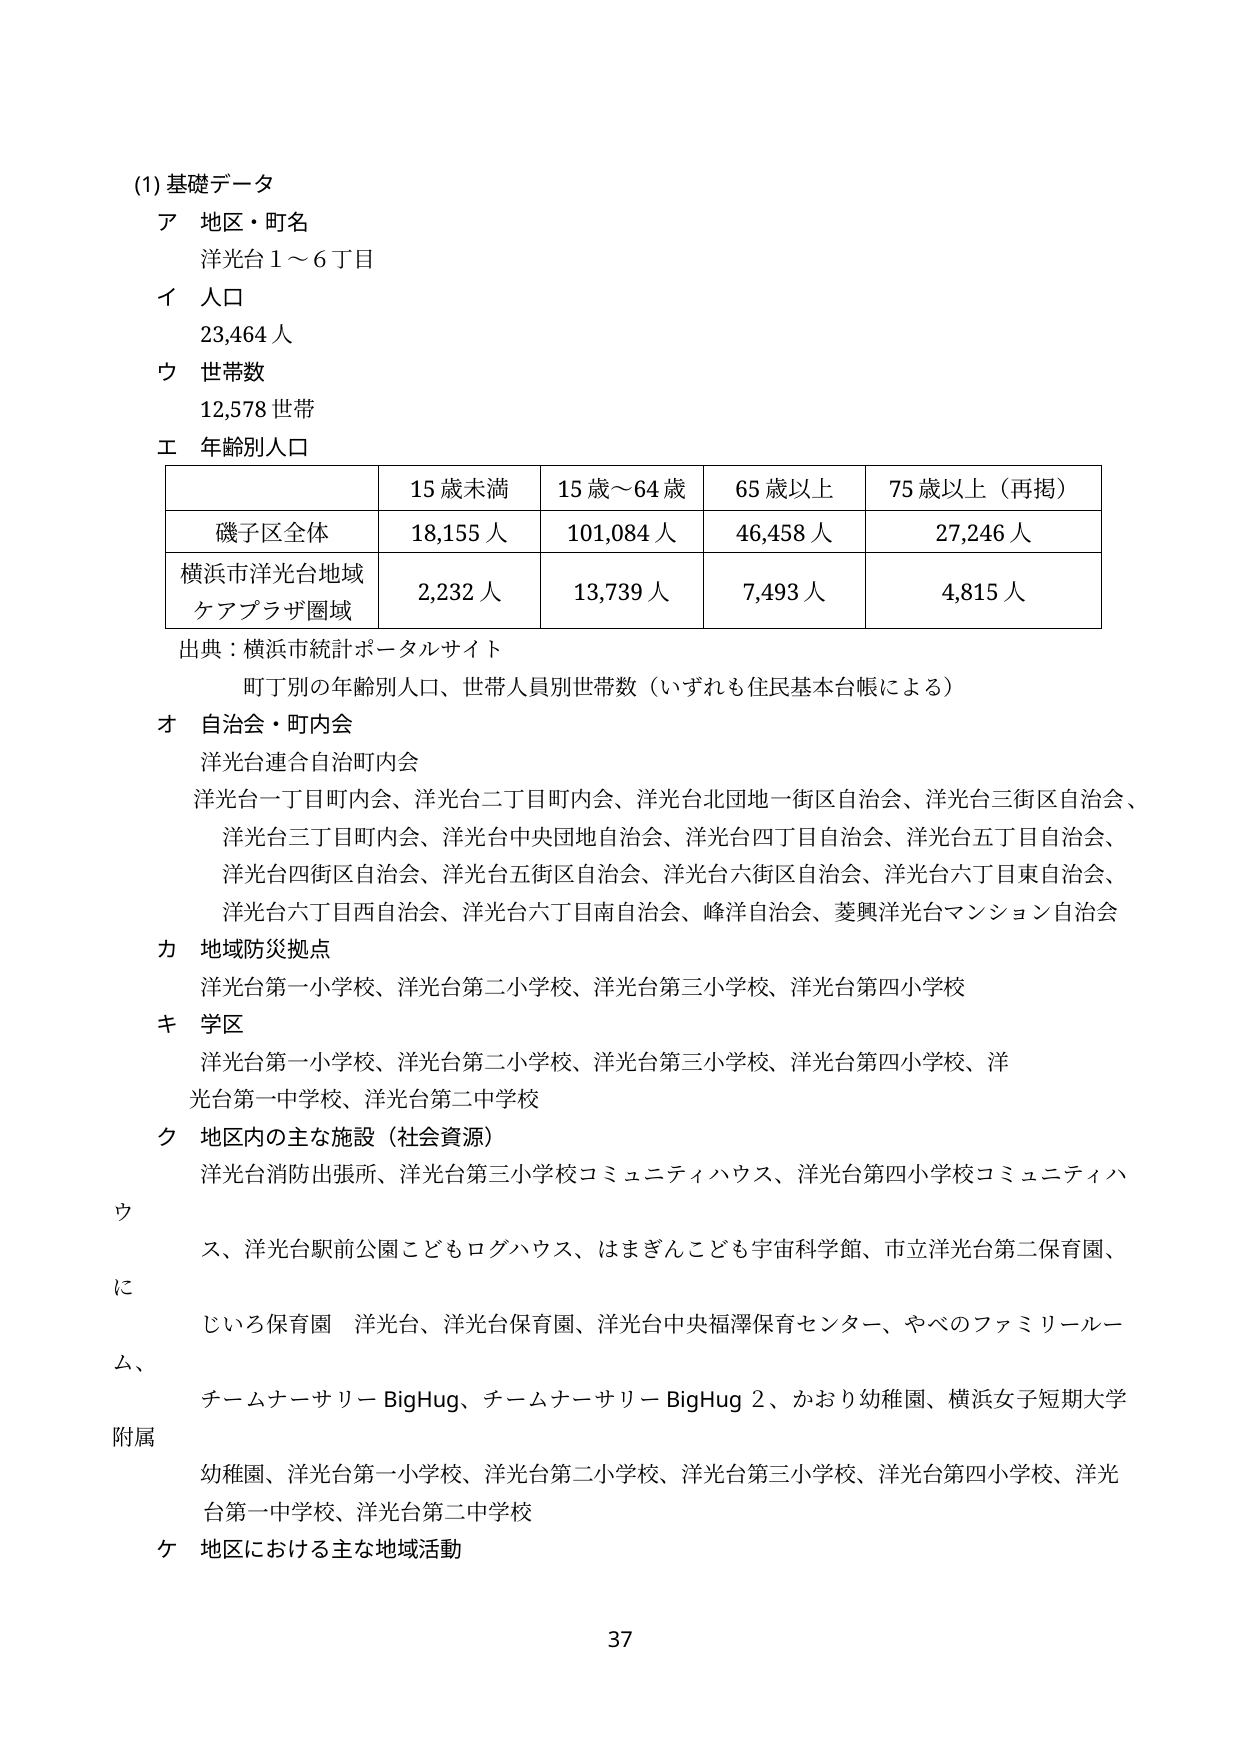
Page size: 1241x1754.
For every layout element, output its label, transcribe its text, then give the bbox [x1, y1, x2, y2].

text 洋光台第一小学校、洋光台第二小学校、洋光台第三小学校、洋光台第四小学校 [112, 967, 1128, 1004]
text 洋光台第一小学校、洋光台第二小学校、洋光台第三小学校、洋光台第四小学校、洋 [112, 1042, 1128, 1079]
text ケ 地区における主な地域活動 [112, 1529, 1128, 1567]
table_cell 7,493人 [704, 553, 865, 628]
text 幼稚園、洋光台第一小学校、洋光台第二小学校、洋光台第三小学校、洋光台第四小学校、洋光 [112, 1454, 1128, 1492]
table_cell 横浜市洋光台地域ケアプラザ圏域 [166, 553, 378, 628]
text (1) 基礎データ [112, 164, 1128, 202]
table_header 15歳未満 [379, 466, 540, 509]
text 洋光台消防出張所、洋光台第三小学校コミュニティハウス、洋光台第四小学校コミュニティハウ [112, 1154, 1128, 1229]
text 12,578世帯 [112, 389, 1128, 427]
table_header 65歳以上 [704, 466, 865, 509]
text 町丁別の年齢別人口、世帯人員別世帯数（いずれも住民基本台帳による） [112, 667, 1128, 704]
text 台第一中学校、洋光台第二中学校 [203, 1492, 1128, 1529]
text 光台第一中学校、洋光台第二中学校 [112, 1079, 1128, 1117]
table_header [166, 466, 378, 509]
table_cell 46,458人 [704, 511, 865, 552]
table_cell 磯子区全体 [166, 511, 378, 552]
text じいろ保育園 洋光台、洋光台保育園、洋光台中央福澤保育センター、やべのファミリールーム、 [112, 1304, 1128, 1379]
text 23,464人 [112, 314, 1128, 352]
text ア 地区・町名 [112, 202, 1128, 239]
table_header 75歳以上（再掲） [866, 466, 1101, 509]
text チームナーサリーBigHug、チームナーサリーBigHug２、かおり幼稚園、横浜女子短期大学附属 [112, 1379, 1128, 1454]
table_header 15歳～64歳 [541, 466, 703, 509]
text 洋光台連合自治町内会 [112, 742, 1128, 779]
table_cell 101,084人 [541, 511, 703, 552]
table_cell 18,155人 [379, 511, 540, 552]
text 洋光台一丁目町内会、洋光台二丁目町内会、洋光台北団地一街区自治会、洋光台三街区自治会、洋光台三丁目町内会、洋光台中央団地自治会、洋光台四丁目自治会、洋光台五丁目自治会、洋光台四街区自治会、洋光台五街区自治会、洋光台六街区自治会、洋光台六丁目東自治会、洋光台六丁目西自治会、洋光台六丁目南自治会、峰洋自治会、菱興洋光台マンション自治会 [156, 779, 1128, 929]
text エ 年齢別人口 [112, 427, 1128, 464]
table_cell 2,232人 [379, 553, 540, 628]
table_cell 27,246人 [866, 511, 1101, 552]
text 出典：横浜市統計ポータルサイト [112, 629, 1128, 667]
table_cell 4,815人 [866, 553, 1101, 628]
text ス、洋光台駅前公園こどもログハウス、はまぎんこども宇宙科学館、市立洋光台第二保育園、に [112, 1229, 1128, 1304]
text イ 人口 [112, 277, 1128, 314]
text 洋光台１～６丁目 [112, 239, 1128, 277]
text オ 自治会・町内会 [112, 704, 1128, 742]
table_cell 13,739人 [541, 553, 703, 628]
text ク 地区内の主な施設（社会資源） [112, 1117, 1128, 1154]
text カ 地域防災拠点 [112, 929, 1128, 967]
text キ 学区 [112, 1004, 1128, 1042]
text ウ 世帯数 [112, 352, 1128, 389]
